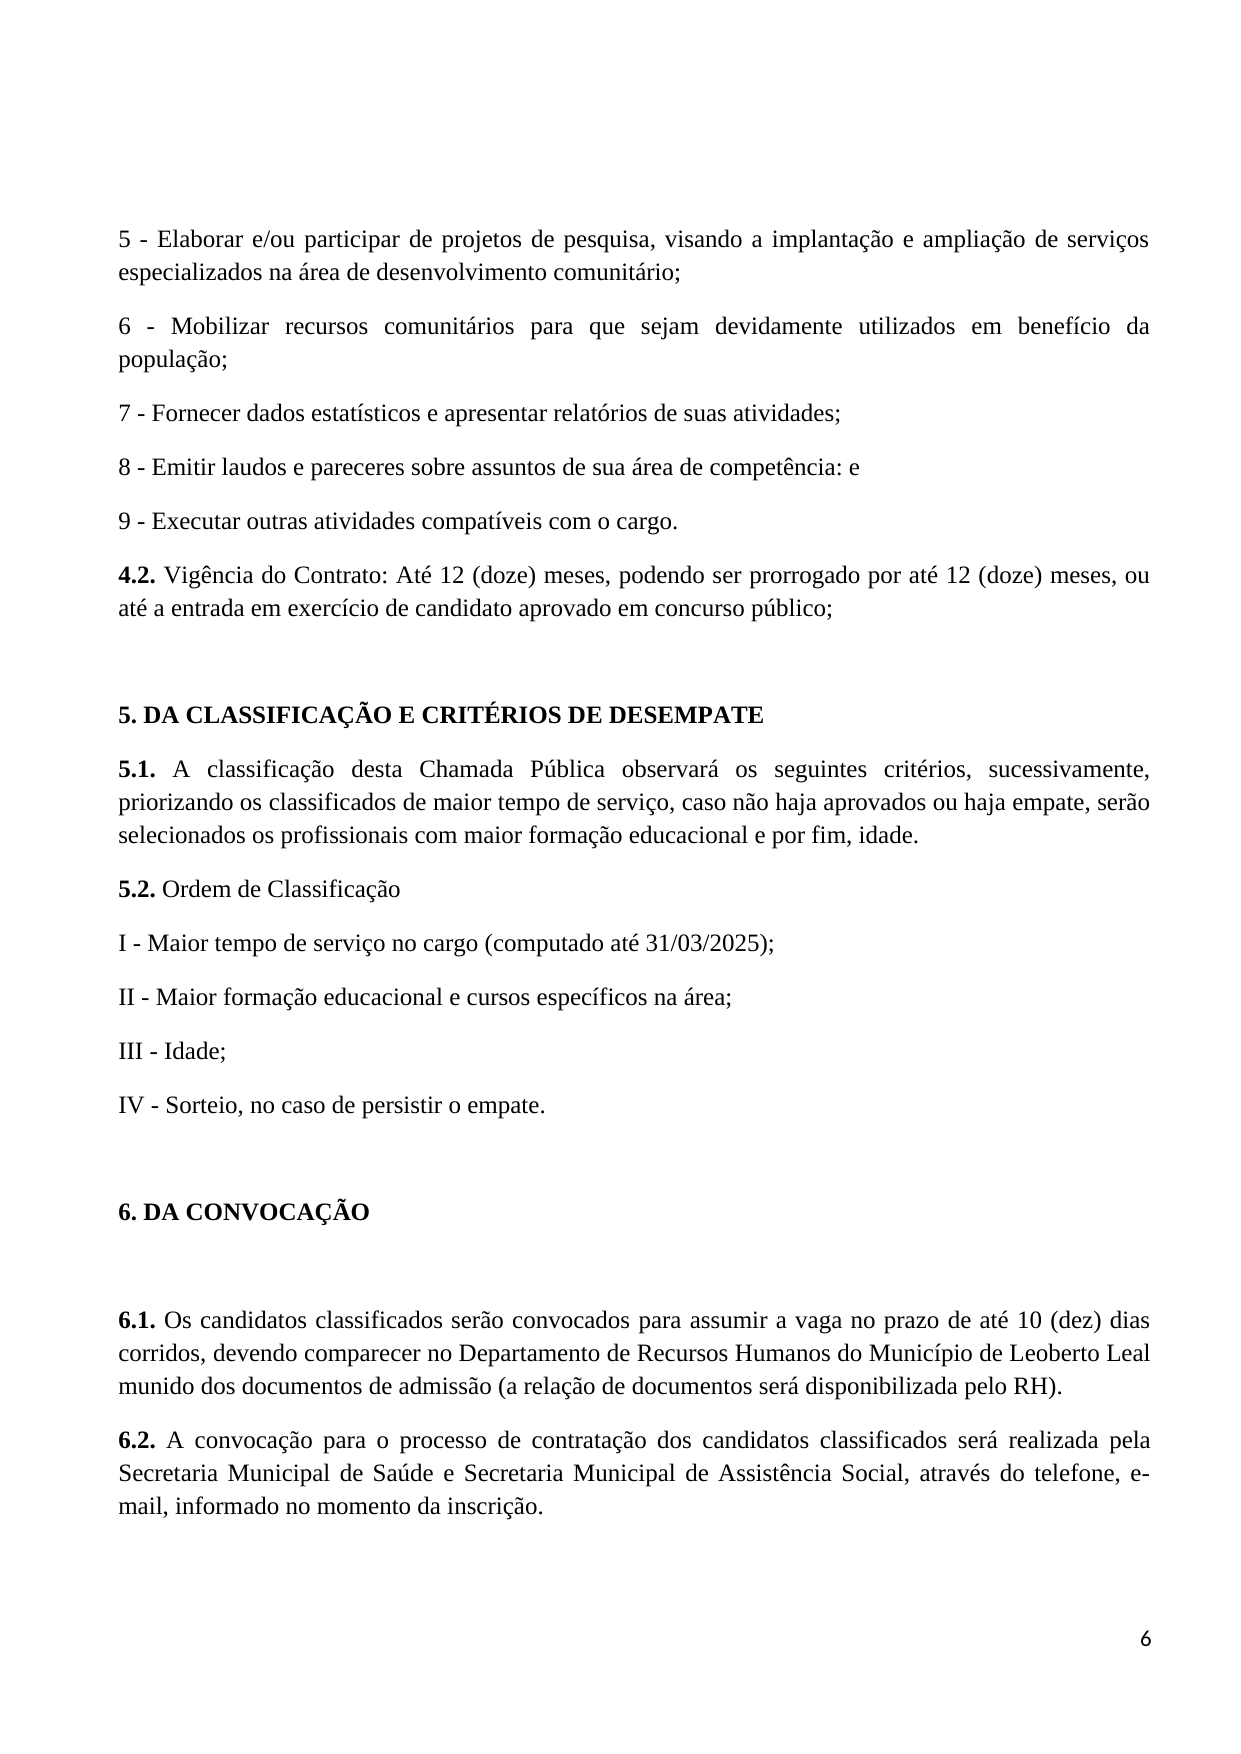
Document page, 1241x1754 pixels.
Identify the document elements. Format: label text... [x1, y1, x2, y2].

text II - Maior formação educacional e cursos específicos na área; [118, 982, 1152, 1011]
text 6 - Mobilizar recursos comunitários para que sejam devidamente utilizados em benefício da população; [118, 311, 1152, 373]
text 6. DA CONVOCAÇÃO [118, 1197, 1152, 1226]
text III - Idade; [118, 1036, 1152, 1064]
text 6.1. Os candidatos classificados serão convocados para assumir a vaga no prazo de até 10 (dez) dias corridos, devendo comparecer no Departamento de Recursos Humanos do Município de Leoberto Leal munido dos documentos de admissão (a relação de documentos será disponibilizada pelo RH). [118, 1305, 1152, 1400]
text 5.1. A classificação desta Chamada Pública observará os seguintes critérios, sucessivamente, priorizando os classificados de maior tempo de serviço, caso não haja aprovados ou haja empate, serão selecionados os profissionais com maior formação educacional e por fim, idade. [118, 754, 1152, 849]
text IV - Sorteio, no caso de persistir o empate. [118, 1090, 1152, 1118]
text 8 - Emitir laudos e pareceres sobre assuntos de sua área de competência: e [118, 452, 1152, 481]
text 5 - Elaborar e/ou participar de projetos de pesquisa, visando a implantação e ampliação de serviços especializados na área de desenvolvimento comunitário; [118, 224, 1152, 286]
text 7 - Fornecer dados estatísticos e apresentar relatórios de suas atividades; [118, 398, 1152, 427]
text 6.2. A convocação para o processo de contratação dos candidatos classificados será realizada pela Secretaria Municipal de Saúde e Secretaria Municipal de Assistência Social, através do telefone, e-mail, informado no momento da inscrição. [118, 1425, 1152, 1520]
text 5. DA CLASSIFICAÇÃO E CRITÉRIOS DE DESEMPATE [118, 701, 1152, 729]
text I - Maior tempo de serviço no cargo (computado até 31/03/2025); [118, 928, 1152, 957]
text 9 - Executar outras atividades compatíveis com o cargo. [118, 506, 1152, 535]
text 5.2. Ordem de Classificação [118, 874, 1152, 903]
text 4.2. Vigência do Contrato: Até 12 (doze) meses, podendo ser prorrogado por até 12 (doze) meses, ou até a entrada em exercício de candidato aprovado em concurso público; [118, 560, 1152, 622]
